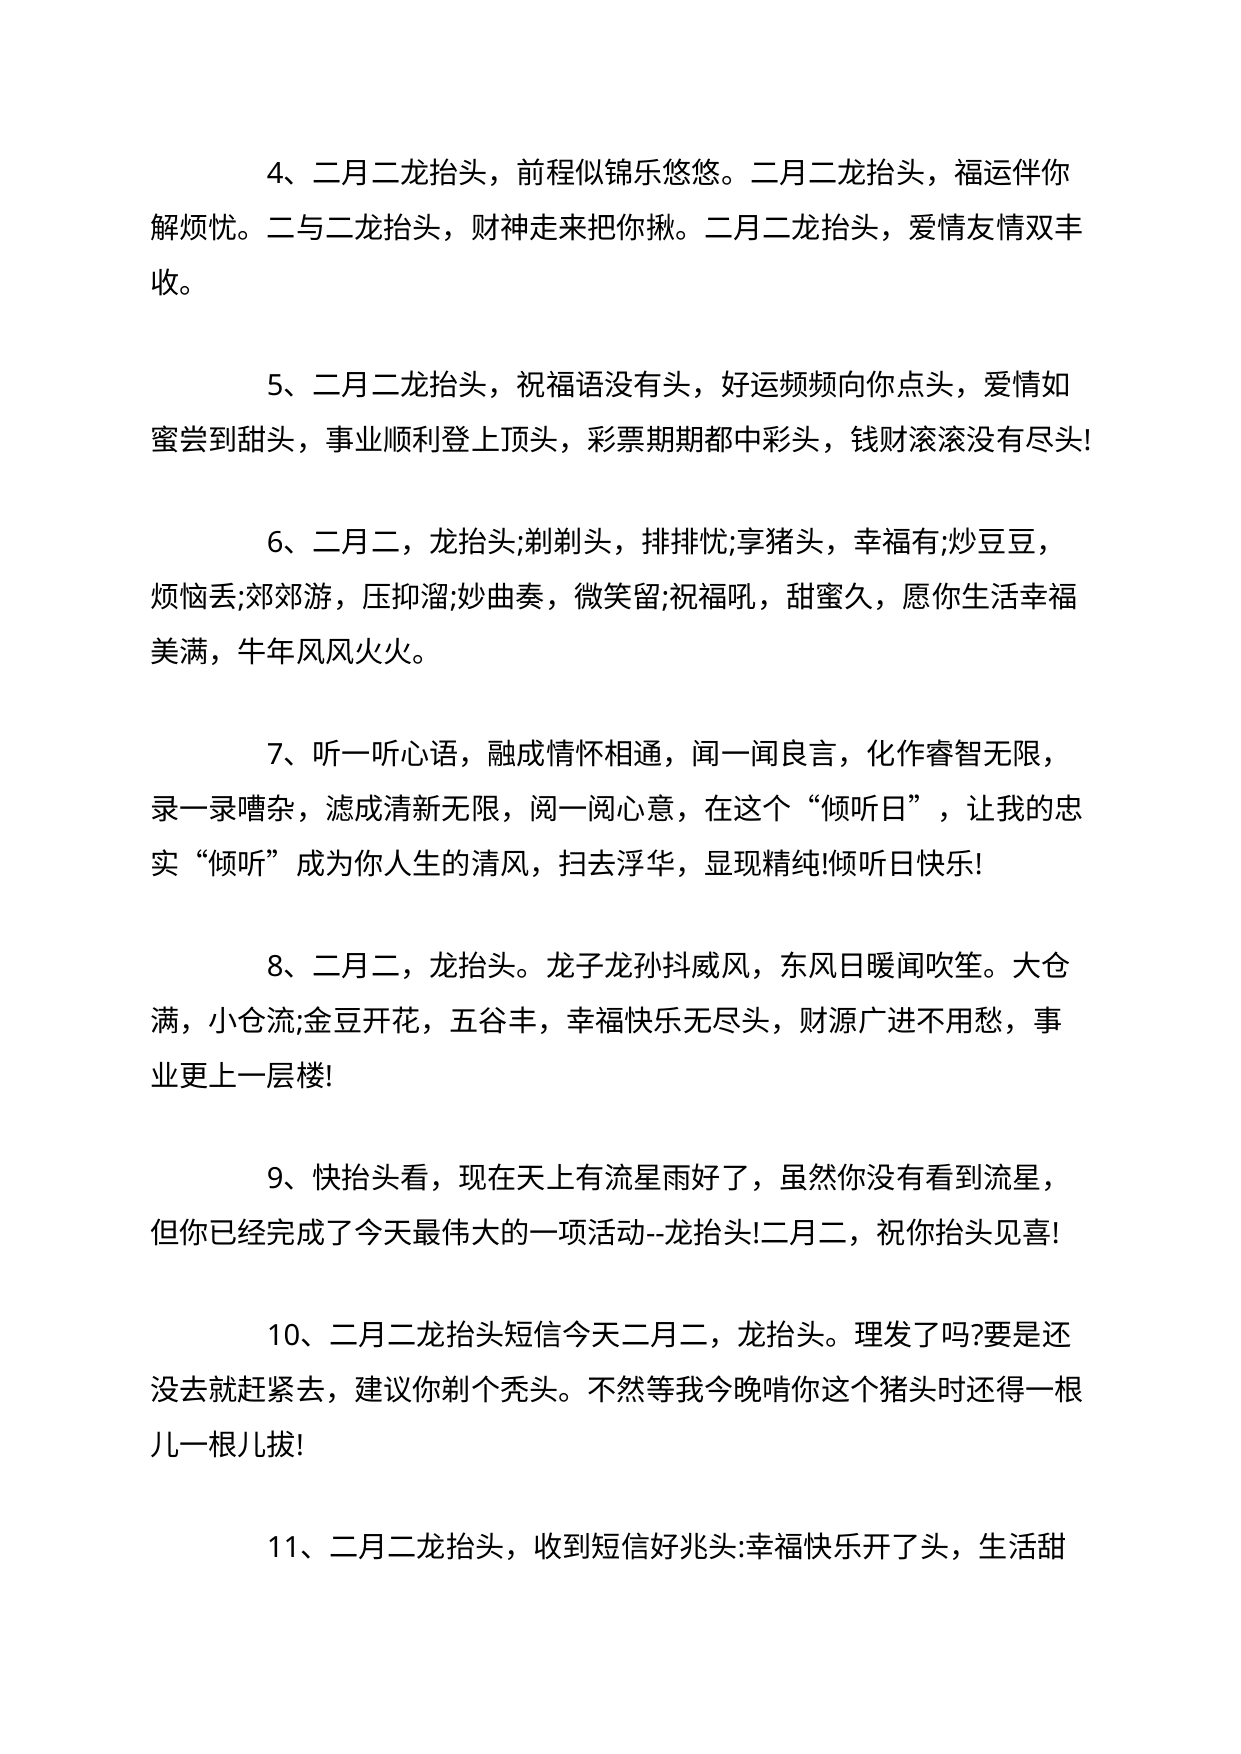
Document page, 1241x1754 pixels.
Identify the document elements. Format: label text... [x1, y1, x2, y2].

text 8、二月二，龙抬头。龙子龙孙抖威风，东风日暖闻吹笙。大仓满，小仓流;金豆开花，五谷丰，幸福快乐无尽头，财源广进不用愁，事业更上一层楼! [150, 942, 1090, 1095]
text 6、二月二，龙抬头;剃剃头，排排忧;享猪头，幸福有;炒豆豆，烦恼丢;郊郊游，压抑溜;妙曲奏，微笑留;祝福吼，甜蜜久，愿你生活幸福美满，牛年风风火火。 [150, 519, 1090, 671]
text 4、二月二龙抬头，前程似锦乐悠悠。二月二龙抬头，福运伴你解烦忧。二与二龙抬头，财神走来把你揪。二月二龙抬头，爱情友情双丰收。 [150, 150, 1090, 302]
text 9、快抬头看，现在天上有流星雨好了，虽然你没有看到流星，但你已经完成了今天最伟大的一项活动--龙抬头!二月二，祝你抬头见喜! [150, 1154, 1090, 1252]
text 5、二月二龙抬头，祝福语没有头，好运频频向你点头，爱情如蜜尝到甜头，事业顺利登上顶头，彩票期期都中彩头，钱财滚滚没有尽头! [150, 362, 1090, 459]
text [150, 1523, 1090, 1566]
text 10、二月二龙抬头短信今天二月二，龙抬头。理发了吗?要是还没去就赶紧去，建议你剃个秃头。不然等我今晚啃你这个猪头时还得一根儿一根儿拔! [150, 1311, 1090, 1463]
text 7、听一听心语，融成情怀相通，闻一闻良言，化作睿智无限，录一录嘈杂，滤成清新无限，阅一阅心意，在这个“倾听日”，让我的忠实“倾听”成为你人生的清风，扫去浮华，显现精纯!倾听日快乐! [150, 730, 1090, 883]
